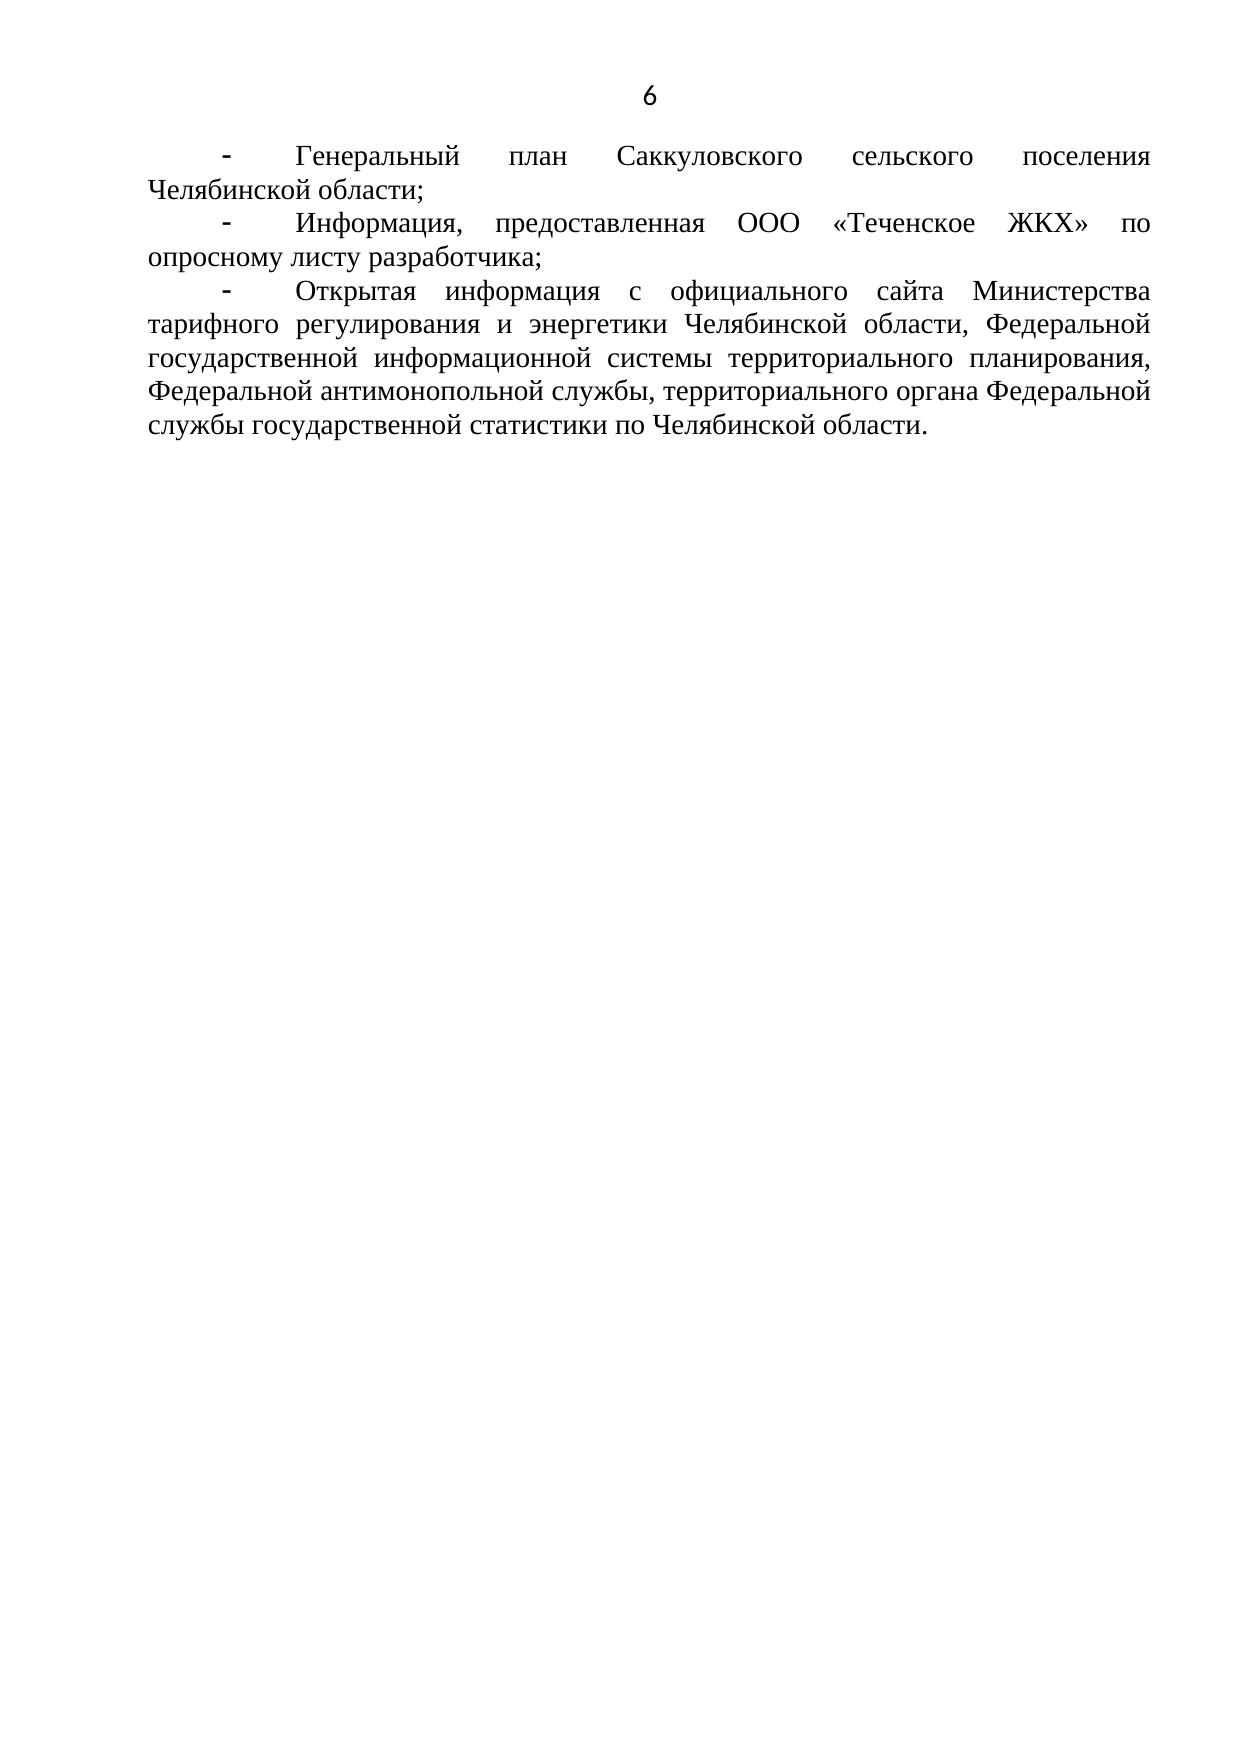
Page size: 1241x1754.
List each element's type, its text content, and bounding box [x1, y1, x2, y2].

list Генеральный план Саккуловского сельского поселения Челябинской области; [148, 138, 1152, 205]
list Информация, предоставленная ООО «Теченское ЖКХ» по опросному листу разработчика; [148, 205, 1152, 273]
list Открытая информация с официального сайта Министерства тарифного регулирования и энергетики Челябинской области, Федеральной государственной информационной системы территориального планирования, Федеральной антимонопольной службы, территориального органа Федеральной службы государственной статистики по Челябинской области. [148, 273, 1152, 440]
